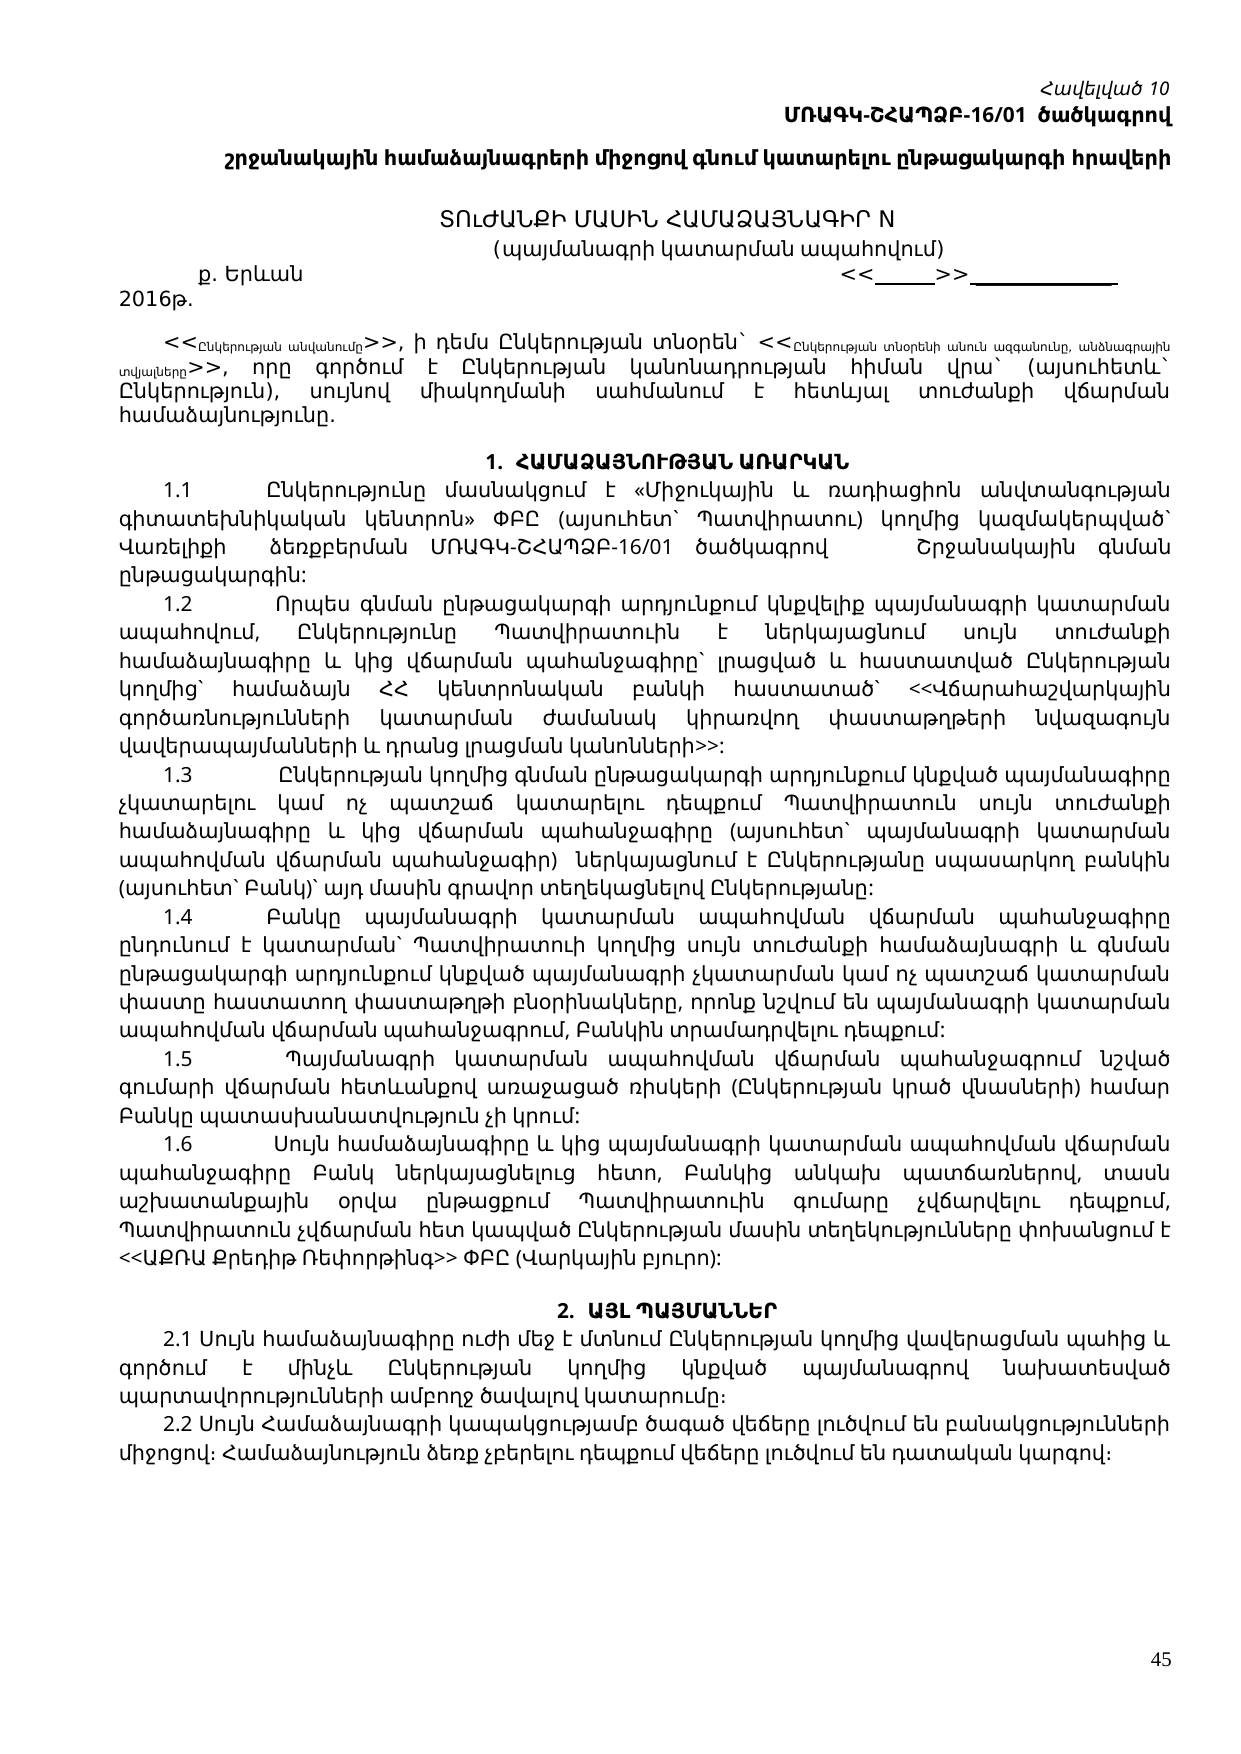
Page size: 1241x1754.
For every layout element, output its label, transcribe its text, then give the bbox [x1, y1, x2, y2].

text ՄՌԱԳԿ-ՇՀԱՊՁԲ-16/01 ծածկագրով [118, 101, 1171, 129]
list Պայմանագրի կատարման ապահովման վճարման պահանջագրում նշված գումարի վճարման հետևանքով առաջացած ռիսկերի (Ընկերության կրած վնասների) համար Բանկը պատասխանատվություն չի կրում: [118, 1044, 1171, 1129]
text շրջանակային համաձայնագրերի միջոցով գնում կատարելու ընթացակարգի հրավերի [118, 143, 1171, 172]
list Սույն համաձայնագիրը և կից պայմանագրի կատարման ապահովման վճարման պահանջագիրը Բանկ ներկայացնելուց հետո, Բանկից անկախ պատճառներով, տասն աշխատանքային օրվա ընթացքում Պատվիրատուին գումարը չվճարվելու դեպքում, Պատվիրատուն չվճարման հետ կապված Ընկերության մասին տեղեկությունները փոխանցում է <<ԱՔՌԱ Քրեդիթ Ռեփորթինգ>> ՓԲԸ (Վարկային բյուրո): [118, 1129, 1171, 1272]
list Ընկերությունը մասնակցում է «Միջուկային և ռադիացիոն անվտանգության գիտատեխնիկական կենտրոն» ՓԲԸ (այսուհետ` Պատվիրատու) կողմից կազմակերպված` Վառելիքի ձեռքբերման ՄՌԱԳԿ-ՇՀԱՊՁԲ-16/01 ծածկագրով Շրջանակային գնման ընթացակարգին: [118, 475, 1171, 589]
list Որպես գնման ընթացակարգի արդյունքում կնքվելիք պայմանագրի կատարման ապահովում, Ընկերությունը Պատվիրատուին է ներկայացնում սույն տուժանքի համաձայնագիրը և կից վճարման պահանջագիրը` լրացված և հաստատված Ընկերության կողմից` համաձայն ՀՀ կենտրոնական բանկի հաստատած` <<Վճարահաշվարկային գործառնությունների կատարման ժամանակ կիրառվող փաստաթղթերի նվազագույն վավերապայմանների և դրանց լրացման կանոնների>>: [118, 589, 1171, 760]
text Հավելված 10 [118, 75, 1171, 101]
list Բանկը պայմանագրի կատարման ապահովման վճարման պահանջագիրը ընդունում է կատարման` Պատվիրատուի կողմից սույն տուժանքի համաձայնագրի և գնման ընթացակարգի արդյունքում կնքված պայմանագրի չկատարման կամ ոչ պատշաճ կատարման փաստը հաստատող փաստաթղթի բնօրինակները, որոնք նշվում են պայմանագրի կատարման ապահովման վճարման պահանջագրում, Բանկին տրամադրվելու դեպքում: [118, 902, 1171, 1044]
text 2.1 Սույն համաձայնագիրը ուժի մեջ է մտնում Ընկերության կողմից վավերացման պահից և գործում է մինչև Ընկերության կողմից կնքված պայմանագրով նախատեսված պարտավորությունների ամբողջ ծավալով կատարումը։ [118, 1324, 1171, 1409]
text <<Ընկերության անվանումը>>, ի դեմս Ընկերության տնօրեն` <<Ընկերության տնօրենի անուն ազգանունը, անձնագրային տվյալները>>, որը գործում է Ընկերության կանոնադրության հիման վրա` (այսուհետև` Ընկերություն), սույնով միակողմանի սահմանում է հետևյալ տուժանքի վճարման համաձայնությունը. [118, 330, 1171, 427]
text ՏՈւԺԱՆՔԻ ՄԱՍԻՆ ՀԱՄԱՁԱՅՆԱԳԻՐ N [118, 203, 1171, 234]
text 2.2 Սույն Համաձայնագրի կապակցությամբ ծագած վեճերը լուծվում են բանակցությունների միջոցով։ Համաձայնություն ձեռք չբերելու դեպքում վեճերը լուծվում են դատական կարգով։ [118, 1409, 1171, 1466]
text ք. Երևան << >> _____________ 2016թ. [118, 262, 1171, 311]
text (պայմանագրի կատարման ապահովում) [118, 234, 1171, 262]
list ԱՅԼ ՊԱՅՄԱՆՆԵՐ [118, 1296, 1171, 1324]
list ՀԱՄԱՁԱՅՆՈՒԹՅԱՆ ԱՌԱՐԿԱՆ [118, 447, 1171, 475]
list Ընկերության կողմից գնման ընթացակարգի արդյունքում կնքված պայմանագիրը չկատարելու կամ ոչ պատշաճ կատարելու դեպքում Պատվիրատուն սույն տուժանքի համաձայնագիրը և կից վճարման պահանջագիրը (այսուհետ` պայմանագրի կատարման ապահովման վճարման պահանջագիր) ներկայացնում է Ընկերությանը սպասարկող բանկին (այսուհետ` Բանկ)` այդ մասին գրավոր տեղեկացնելով Ընկերությանը: [118, 760, 1171, 902]
